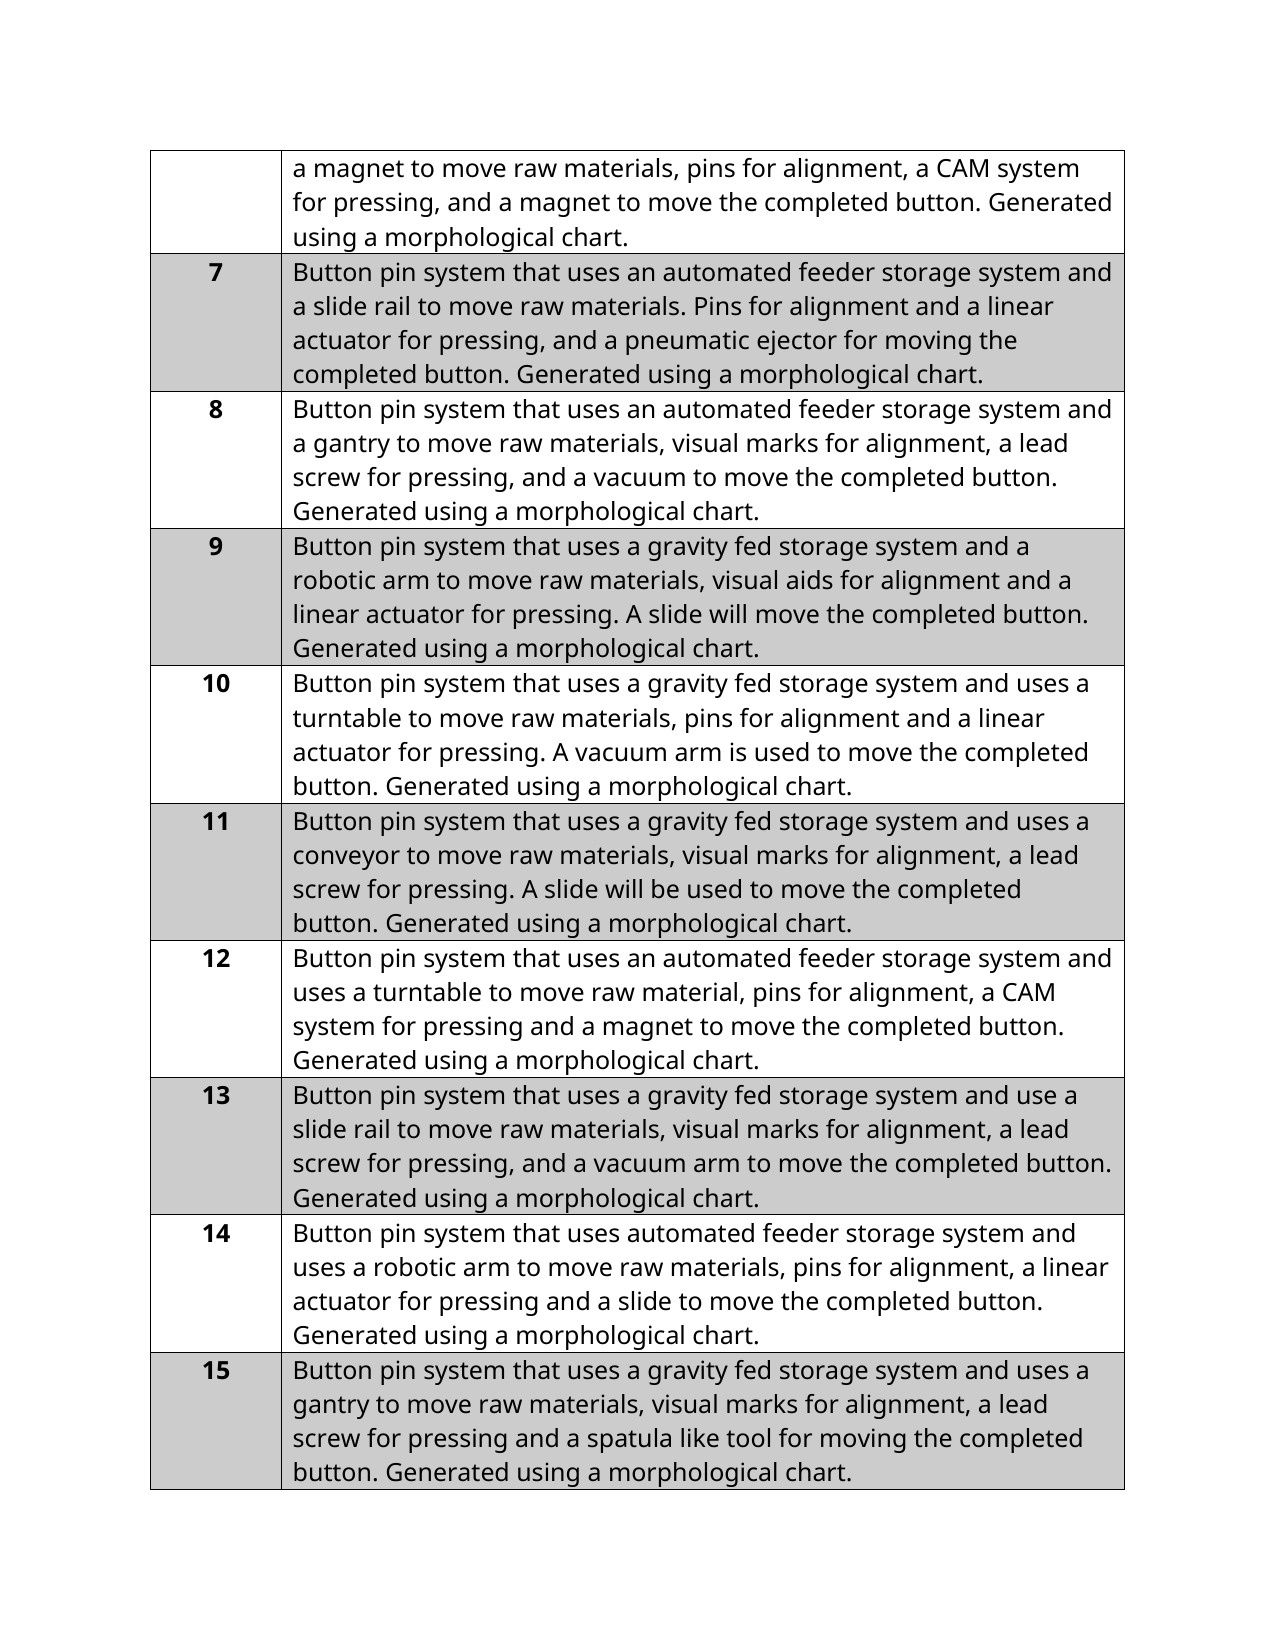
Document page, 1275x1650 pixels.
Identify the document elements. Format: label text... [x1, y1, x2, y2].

table_cell 7 [151, 254, 281, 391]
table_cell 8 [151, 392, 281, 528]
table_cell Button pin system that uses a gravity fed storage system and uses a turntable to move raw materials, pins for alignment and a linear actuator for pressing. A vacuum arm is used to move the completed button. Generated using a morphological chart. [282, 666, 1124, 802]
table_cell Button pin system that uses an automated feeder storage system and a gantry to move raw materials, visual marks for alignment, a lead screw for pressing, and a vacuum to move the completed button. Generated using a morphological chart. [282, 392, 1124, 528]
table_cell 13 [151, 1078, 281, 1214]
table_cell 9 [151, 529, 281, 665]
table_cell 12 [151, 941, 281, 1077]
table_cell 15 [151, 1353, 281, 1489]
table_cell 11 [151, 804, 281, 940]
table_cell Button pin system that uses a gravity fed storage system and a robotic arm to move raw materials, visual aids for alignment and a linear actuator for pressing. A slide will move the completed button. Generated using a morphological chart. [282, 529, 1124, 665]
table_cell Button pin system that uses automated feeder storage system and uses a robotic arm to move raw materials, pins for alignment, a linear actuator for pressing and a slide to move the completed button. Generated using a morphological chart. [282, 1215, 1124, 1352]
table_cell 14 [151, 1215, 281, 1352]
table_cell Button pin system that uses a gravity fed storage system and uses a gantry to move raw materials, visual marks for alignment, a lead screw for pressing and a spatula like tool for moving the completed button. Generated using a morphological chart. [282, 1353, 1124, 1489]
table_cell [282, 151, 1124, 253]
table_cell 10 [151, 666, 281, 802]
table_cell Button pin system that uses an automated feeder storage system and a slide rail to move raw materials. Pins for alignment and a linear actuator for pressing, and a pneumatic ejector for moving the completed button. Generated using a morphological chart. [282, 254, 1124, 391]
table_cell Button pin system that uses a gravity fed storage system and uses a conveyor to move raw materials, visual marks for alignment, a lead screw for pressing. A slide will be used to move the completed button. Generated using a morphological chart. [282, 804, 1124, 940]
table_cell 6 [151, 151, 281, 253]
table_cell Button pin system that uses a gravity fed storage system and use a slide rail to move raw materials, visual marks for alignment, a lead screw for pressing, and a vacuum arm to move the completed button. Generated using a morphological chart. [282, 1078, 1124, 1214]
table_cell Button pin system that uses an automated feeder storage system and uses a turntable to move raw material, pins for alignment, a CAM system for pressing and a magnet to move the completed button. Generated using a morphological chart. [282, 941, 1124, 1077]
